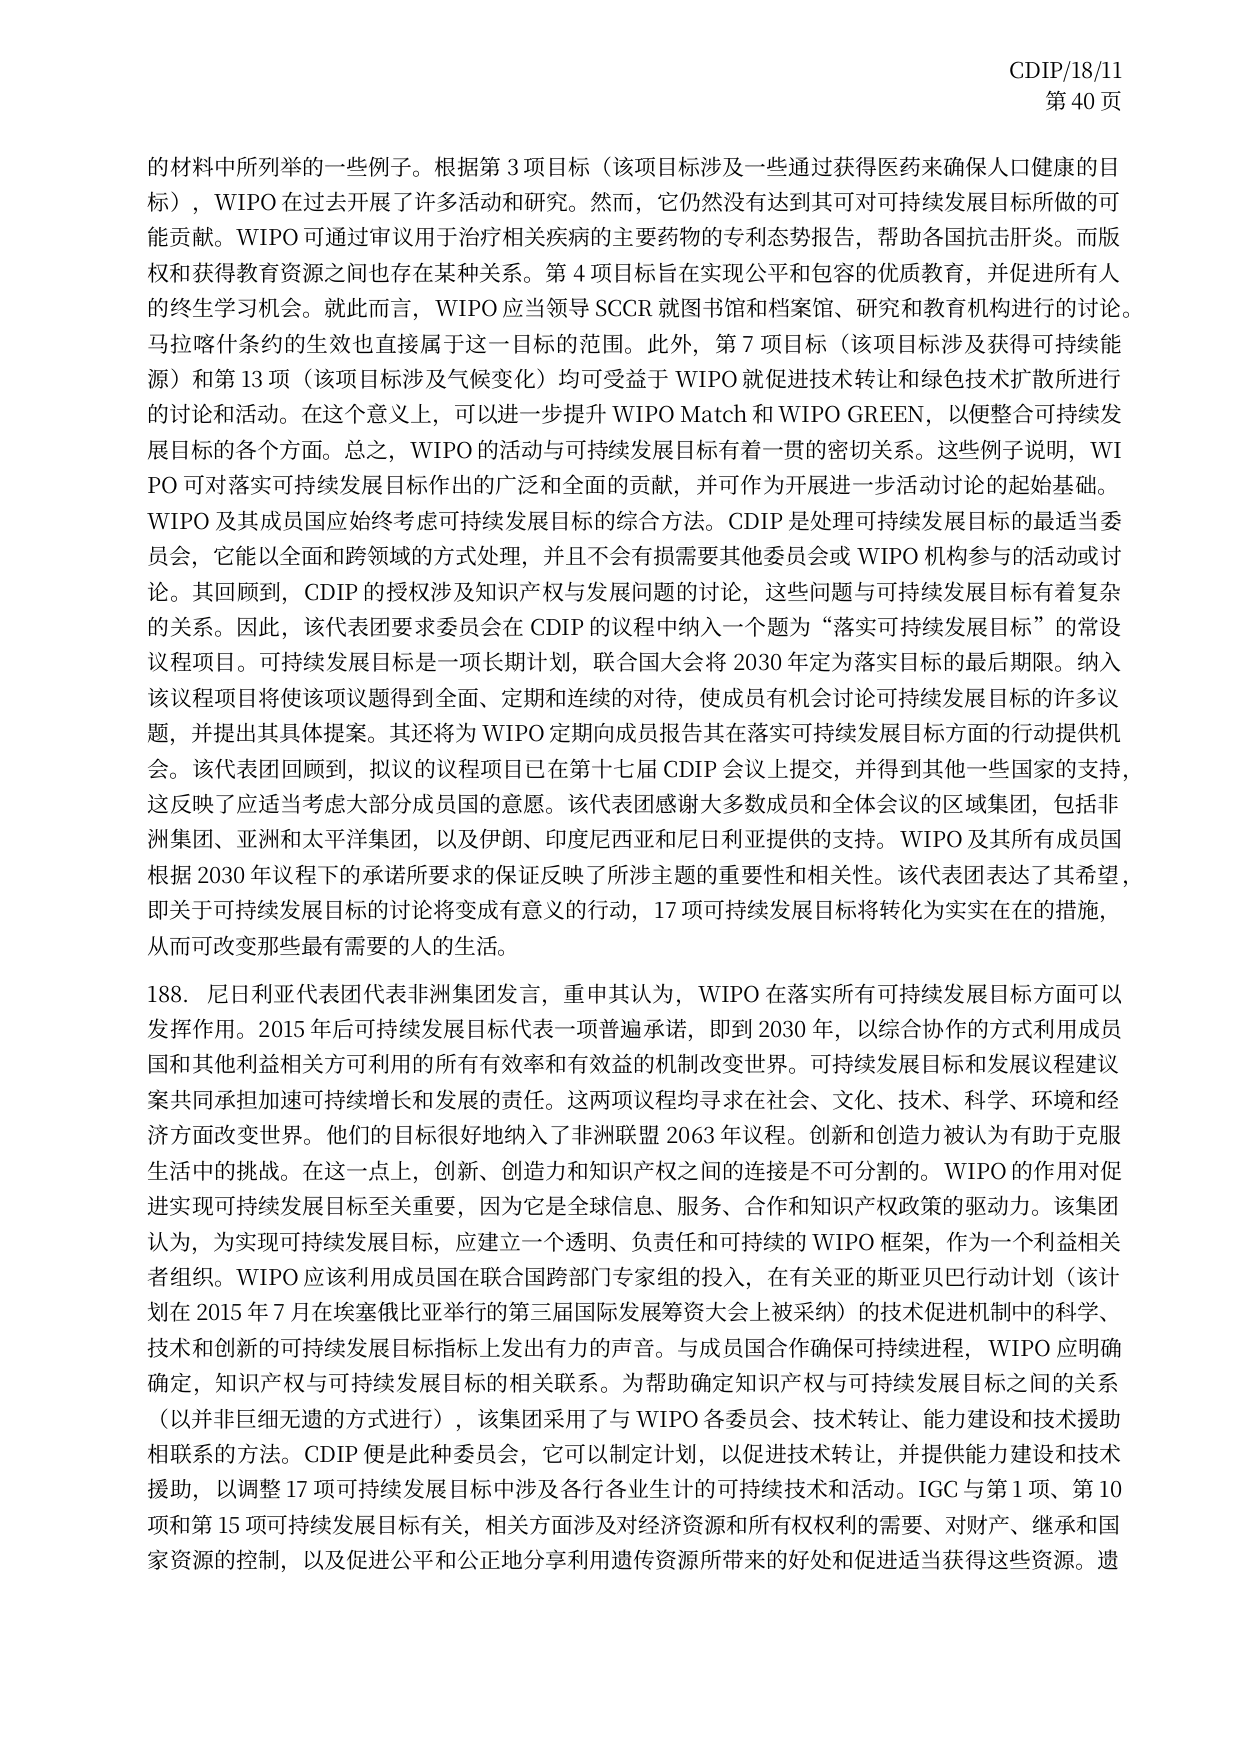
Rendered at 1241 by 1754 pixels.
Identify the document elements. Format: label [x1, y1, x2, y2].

text [148, 146, 1122, 960]
text [148, 973, 1122, 1575]
